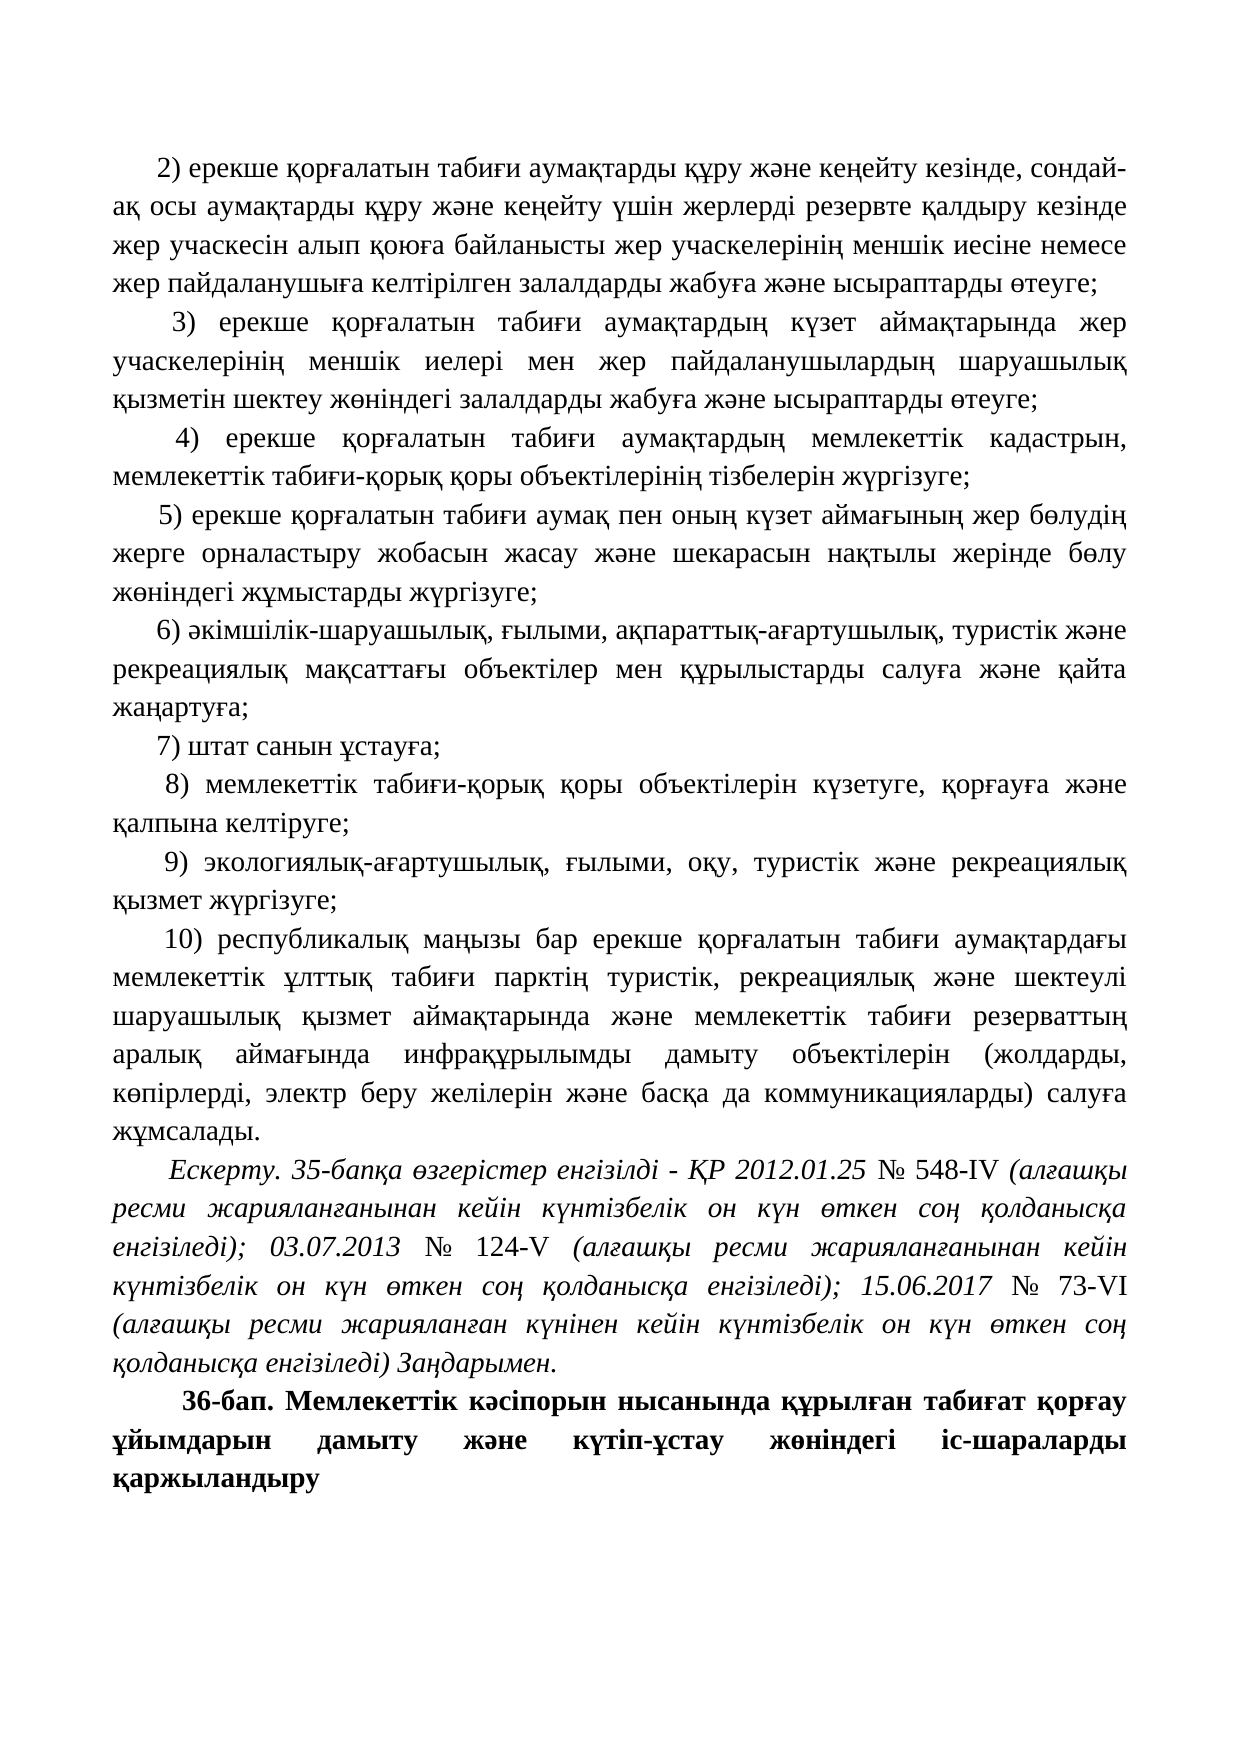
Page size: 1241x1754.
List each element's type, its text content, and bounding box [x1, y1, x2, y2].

text 2) ерекше қорғалатын табиғи аумақтарды құру және кеңейту кезiнде, сондай-ақ осы аумақтарды құру және кеңейту үшiн жерлердi резервте қалдыру кезiнде жер учаскесiн алып қоюға байланысты жер учаскелерiнiң меншiк иесiне немесе жер пайдаланушыға келтiрiлген залалдарды жабуға және ысыраптарды өтеуге; [112, 150, 1128, 299]
text 4) ерекше қорғалатын табиғи аумақтардың мемлекеттiк кадастрын, мемлекеттiк табиғи-қорық қоры объектiлерiнiң тiзбелерiн жүргiзуге; [112, 420, 1128, 492]
text 5) ерекше қорғалатын табиғи аумақ пен оның күзет аймағының жер бөлудің жерге орналастыру жобасын жасау және шекарасын нақтылы жерiнде бөлу жөнiндегi жұмыстарды жүргiзуге; [112, 497, 1128, 607]
text 10) республикалық маңызы бар ерекше қорғалатын табиғи аумақтардағы мемлекеттік ұлттық табиғи парктің туристік, рекреациялық және шектеулі шаруашылық қызмет аймақтарында және мемлекеттік табиғи резерваттың аралық аймағында инфрақұрылымды дамыту объектілерін (жолдарды, көпірлерді, электр беру желілерін және басқа да коммуникацияларды) салуға жұмсалады. [112, 921, 1128, 1147]
text 3) ерекше қорғалатын табиғи аумақтардың күзет аймақтарында жер учаскелерiнiң меншiк иелерi мен жер пайдаланушылардың шаруашылық қызметiн шектеу жөнiндегi залалдарды жабуға және ысыраптарды өтеуге; [112, 304, 1128, 415]
text 36-бап. Мемлекеттiк кәсiпорын нысанында құрылған табиғат қорғау ұйымдарын дамыту және күтiп-ұстау жөнiндегi iс-шараларды қаржыландыру [112, 1383, 1128, 1494]
text 7) штат санын ұстауға; [112, 728, 1128, 762]
text Ескерту. 35-бапқа өзгерістер енгізілді - ҚР 2012.01.25 № 548-IV (алғашқы ресми жарияланғанынан кейін күнтізбелік он күн өткен соң қолданысқа енгізіледі); 03.07.2013 № 124-V (алғашқы ресми жарияланғанынан кейін күнтізбелік он күн өткен соң қолданысқа енгізіледі); 15.06.2017 № 73-VI (алғашқы ресми жарияланған күнінен кейін күнтізбелік он күн өткен соң қолданысқа енгізіледі) Заңдарымен. [112, 1152, 1128, 1378]
text 6) әкiмшiлiк-шаруашылық, ғылыми, ақпараттық-ағартушылық, туристiк және рекреациялық мақсаттағы объектiлер мен құрылыстарды салуға және қайта жаңартуға; [112, 612, 1128, 723]
text 9) экологиялық-ағартушылық, ғылыми, оқу, туристiк және рекреациялық қызмет жүргiзуге; [112, 844, 1128, 916]
text 8) мемлекеттiк табиғи-қорық қоры объектiлерiн күзетуге, қорғауға және қалпына келтiруге; [112, 767, 1128, 839]
